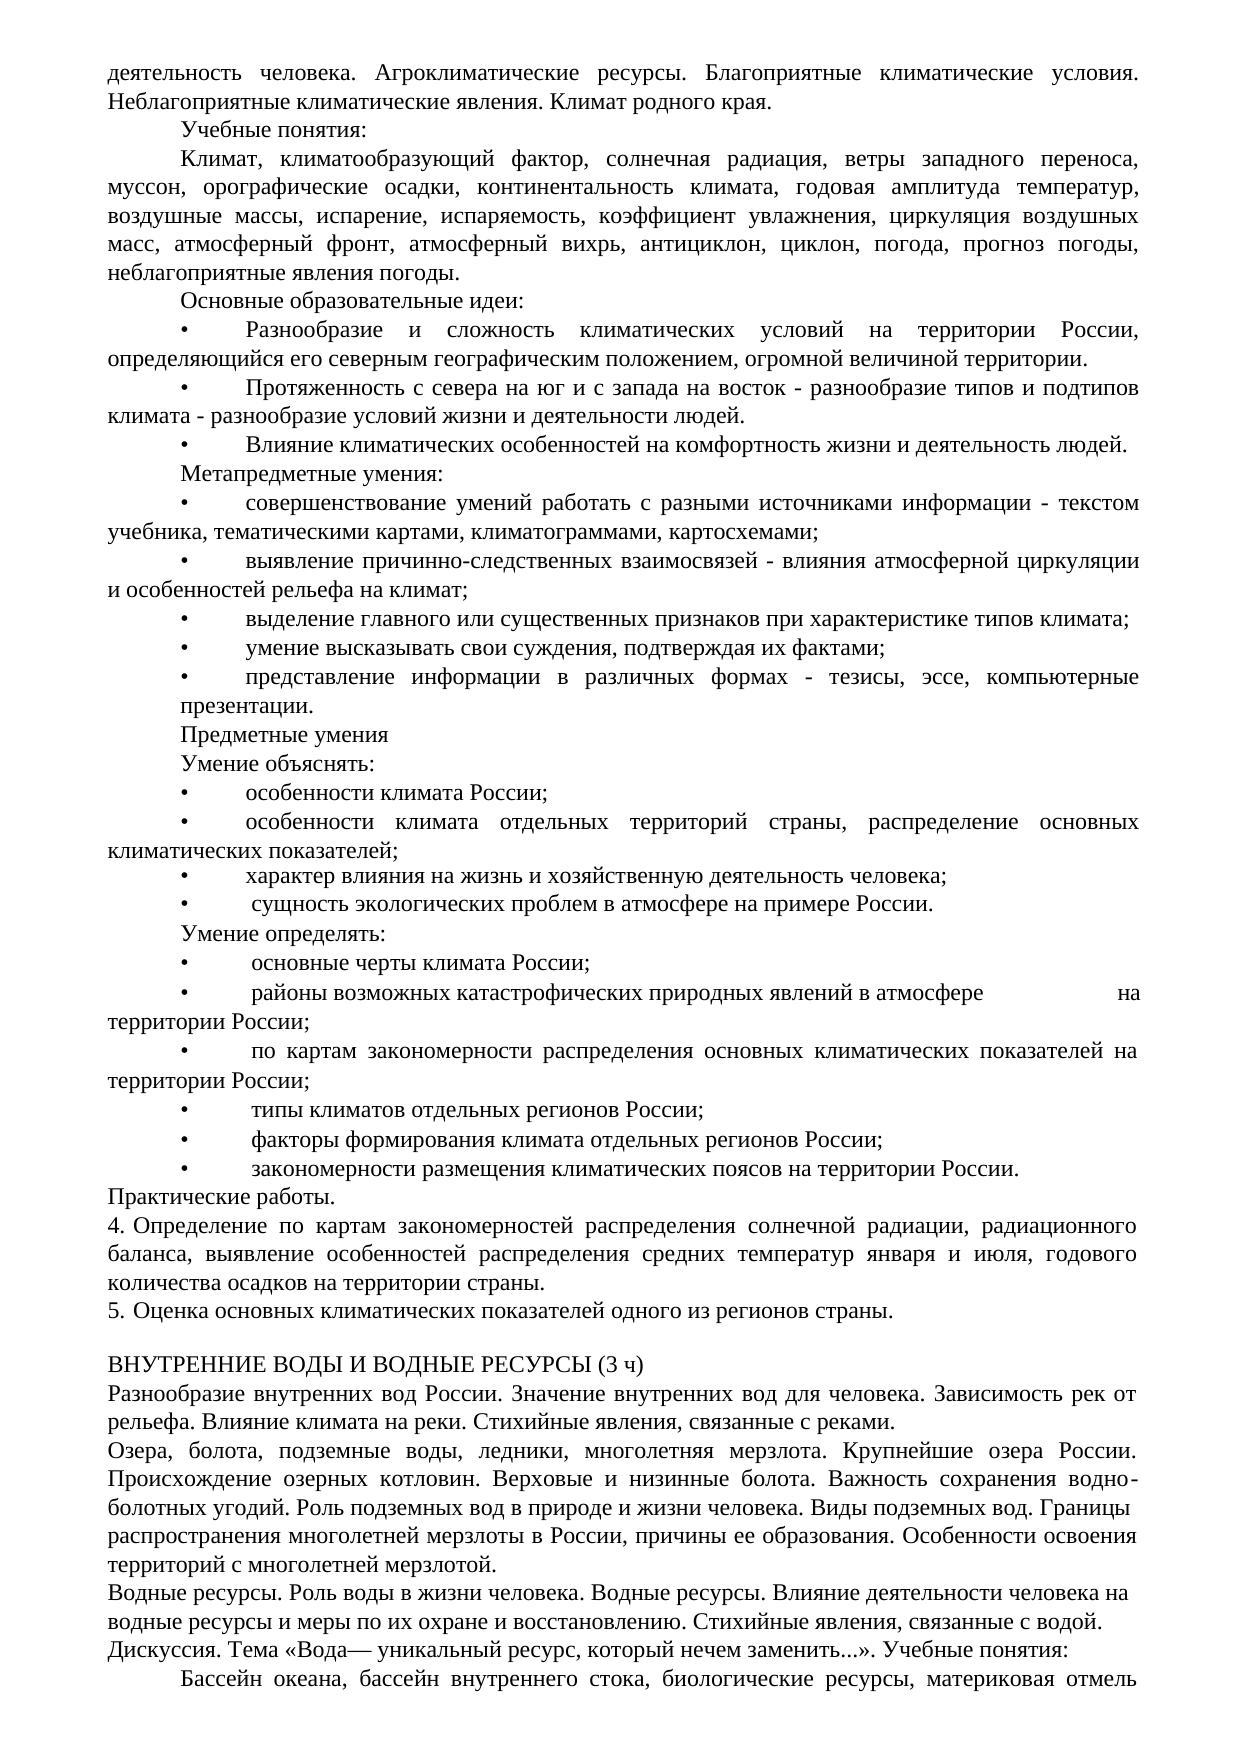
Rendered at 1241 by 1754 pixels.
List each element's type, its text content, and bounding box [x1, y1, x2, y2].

text Озера, болота, подземные воды, ледники, многолетняя мерзлота. Крупнейшие озера России. Происхождение озерных котловин. Верховые и низинные болота. Важность сохранения водноболотных угодий. Роль подземных вод в природе и жизни человека. Виды подземных вод. Границы [107, 1435, 1138, 1521]
list Влияние климатических особенностей на комфортность жизни и деятельность людей. [107, 430, 1140, 459]
list закономерности размещения климатических поясов на территории России. Практические работы. [107, 1153, 1055, 1210]
list Оценка основных климатических показателей одного из регионов страны. [107, 1296, 1142, 1324]
list сущность экологических проблем в атмосфере на примере России. [180, 888, 1142, 917]
list факторы формирования климата отдельных регионов России; [180, 1124, 1142, 1153]
list умение высказывать свои суждения, подтверждая их фактами; [107, 632, 1142, 661]
text Умение определять: [180, 917, 1142, 947]
list Разнообразие и сложность климатических условий на территории России, определяющийся его северным географическим положением, огромной величиной территории. [107, 315, 1140, 372]
list выделение главного или существенных признаков при характеристике типов климата; [107, 603, 1140, 632]
text Метапредметные умения: [107, 459, 1142, 488]
text распространения многолетней мерзлоты в России, причины ее образования. Особенности освоения территорий с многолетней мерзлотой. [107, 1521, 1138, 1578]
list особенности климата России; [107, 777, 1142, 806]
list по картам закономерности распределения основных климатических показателей на территории России; [107, 1035, 1138, 1094]
list выявление причинно-следственных взаимосвязей - влияния атмосферной циркуляции и особенностей рельефа на климат; [107, 546, 1140, 603]
list Протяженность с севера на юг и с запада на восток - разнообразие типов и подтипов климата - разнообразие условий жизни и деятельности людей. [107, 372, 1140, 430]
list представление информации в различных формах - тезисы, эссе, компьютерные презентации. [180, 661, 1140, 719]
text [107, 58, 1140, 115]
list типы климатов отдельных регионов России; [180, 1094, 1142, 1124]
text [107, 1663, 1138, 1692]
text ВНУТРЕННИЕ ВОДЫ И ВОДНЫЕ РЕСУРСЫ (3 ч) [107, 1349, 1142, 1378]
text Учебные понятия: [107, 115, 1142, 143]
text Разнообразие внутренних вод России. Значение внутренних вод для человека. Зависимость рек от рельефа. Влияние климата на реки. Стихийные явления, связанные с реками. [107, 1378, 1138, 1435]
list совершенствование умений работать с разными источниками информации - текстом учебника, тематическими картами, климатограммами, картосхемами; [107, 488, 1140, 546]
list характер влияния на жизнь и хозяйственную деятельность человека; [107, 864, 1142, 888]
text Предметные умения Умение объяснять: [180, 719, 403, 777]
text Водные ресурсы. Роль воды в жизни человека. Водные ресурсы. Влияние деятельности человека на водные ресурсы и меры по их охране и восстановлению. Стихийные явления, связанные с водой. Дискуссия. Тема «Вода— уникальный ресурс, который нечем заменить...». Учебные понятия: [107, 1578, 1138, 1663]
text Основные образовательные идеи: [107, 286, 1142, 315]
list районы возможных катастрофических природных явлений в атмосфере на [180, 976, 1142, 1006]
text Климат, климатообразующий фактор, солнечная радиация, ветры западного переноса, муссон, орографические осадки, континентальность климата, годовая амплитуда температур, воздушные массы, испарение, испаряемость, коэффициент увлажнения, циркуляция воздушных масс, атмосферный фронт, атмосферный вихрь, антициклон, циклон, погода, прогноз погоды, неблагоприятные явления погоды. [107, 143, 1140, 286]
list Определение по картам закономерностей распределения солнечной радиации, радиационного баланса, выявление особенностей распределения средних температур января и июля, годового количества осадков на территории страны. [107, 1210, 1138, 1296]
text территории России; [107, 1006, 1142, 1035]
list основные черты климата России; [180, 947, 1142, 976]
list особенности климата отдельных территорий страны, распределение основных климатических показателей; [107, 806, 1140, 864]
